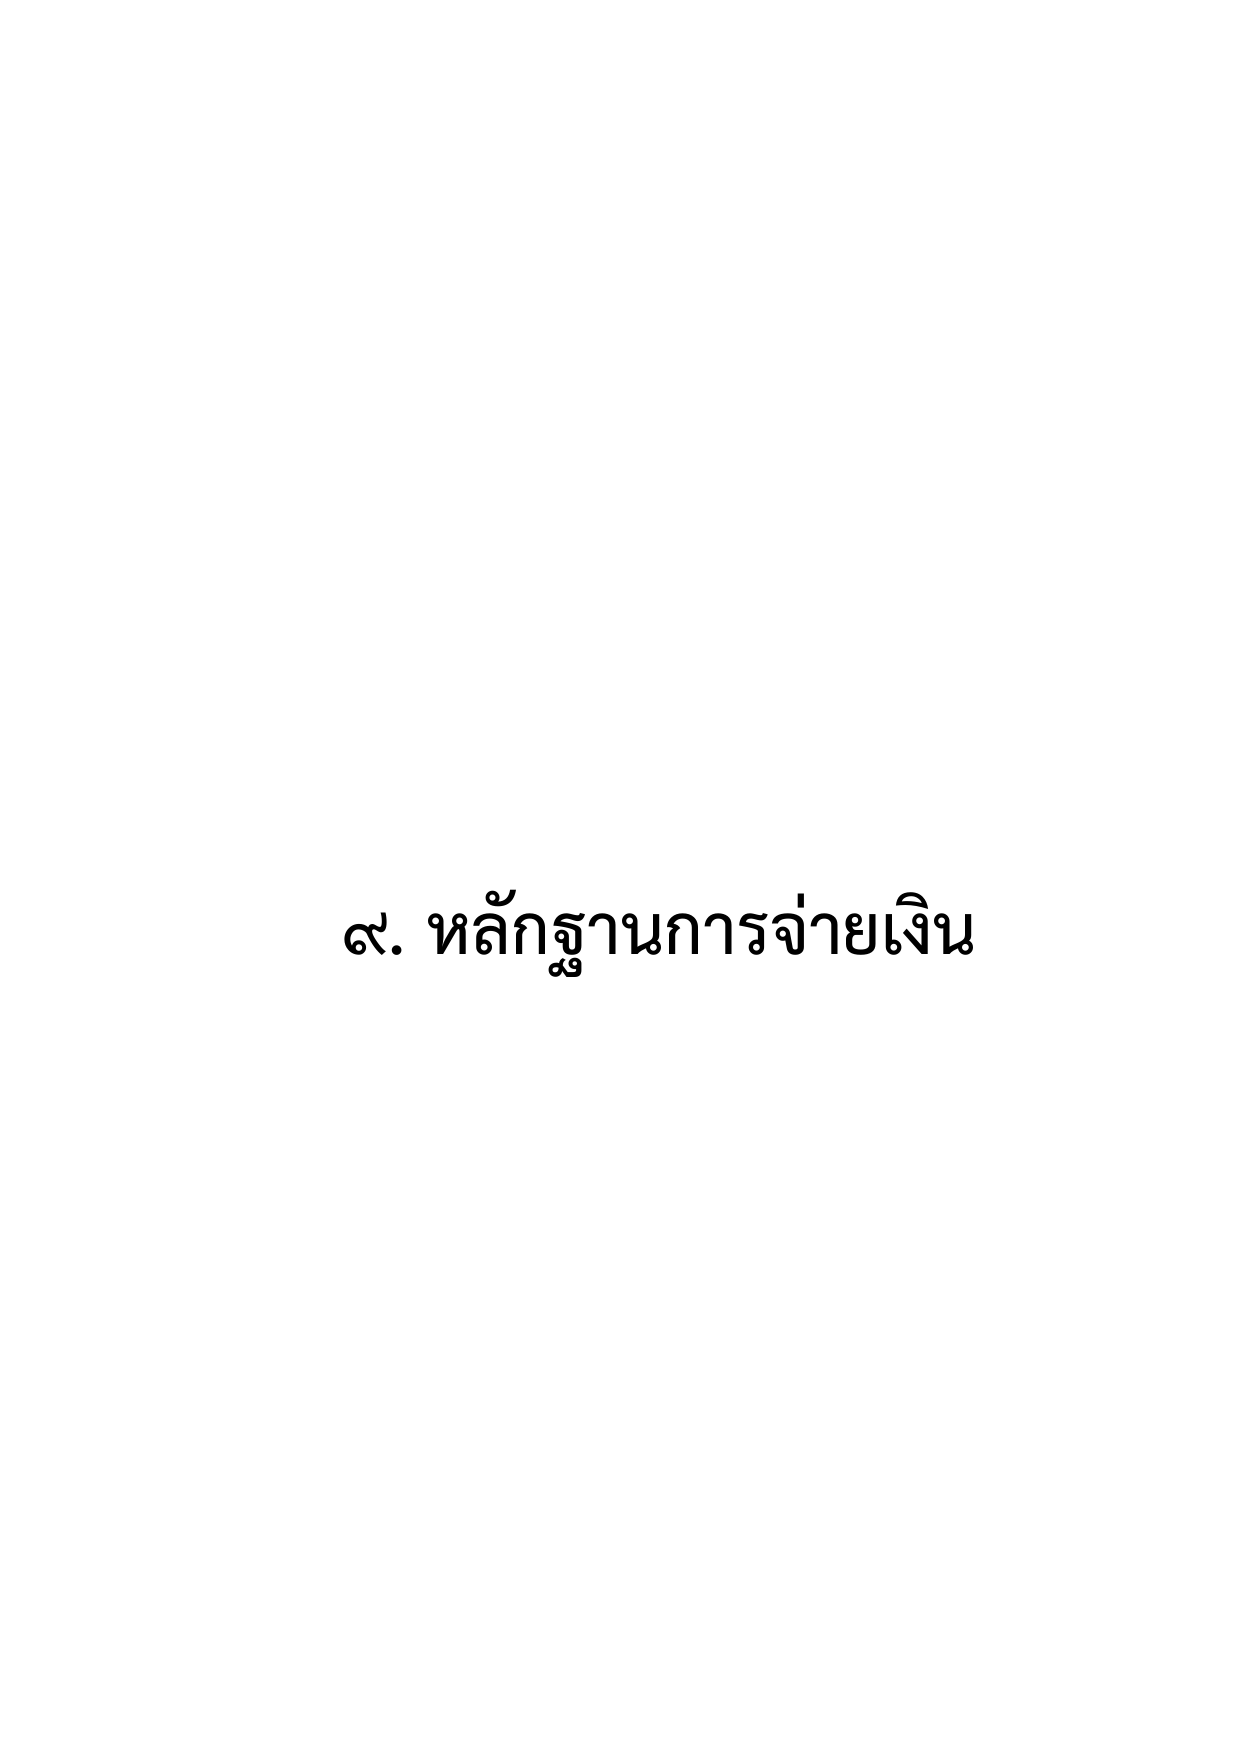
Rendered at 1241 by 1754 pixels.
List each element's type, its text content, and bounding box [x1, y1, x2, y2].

text ๙. หลักฐานการจ่ายเงิน [148, 867, 1172, 980]
